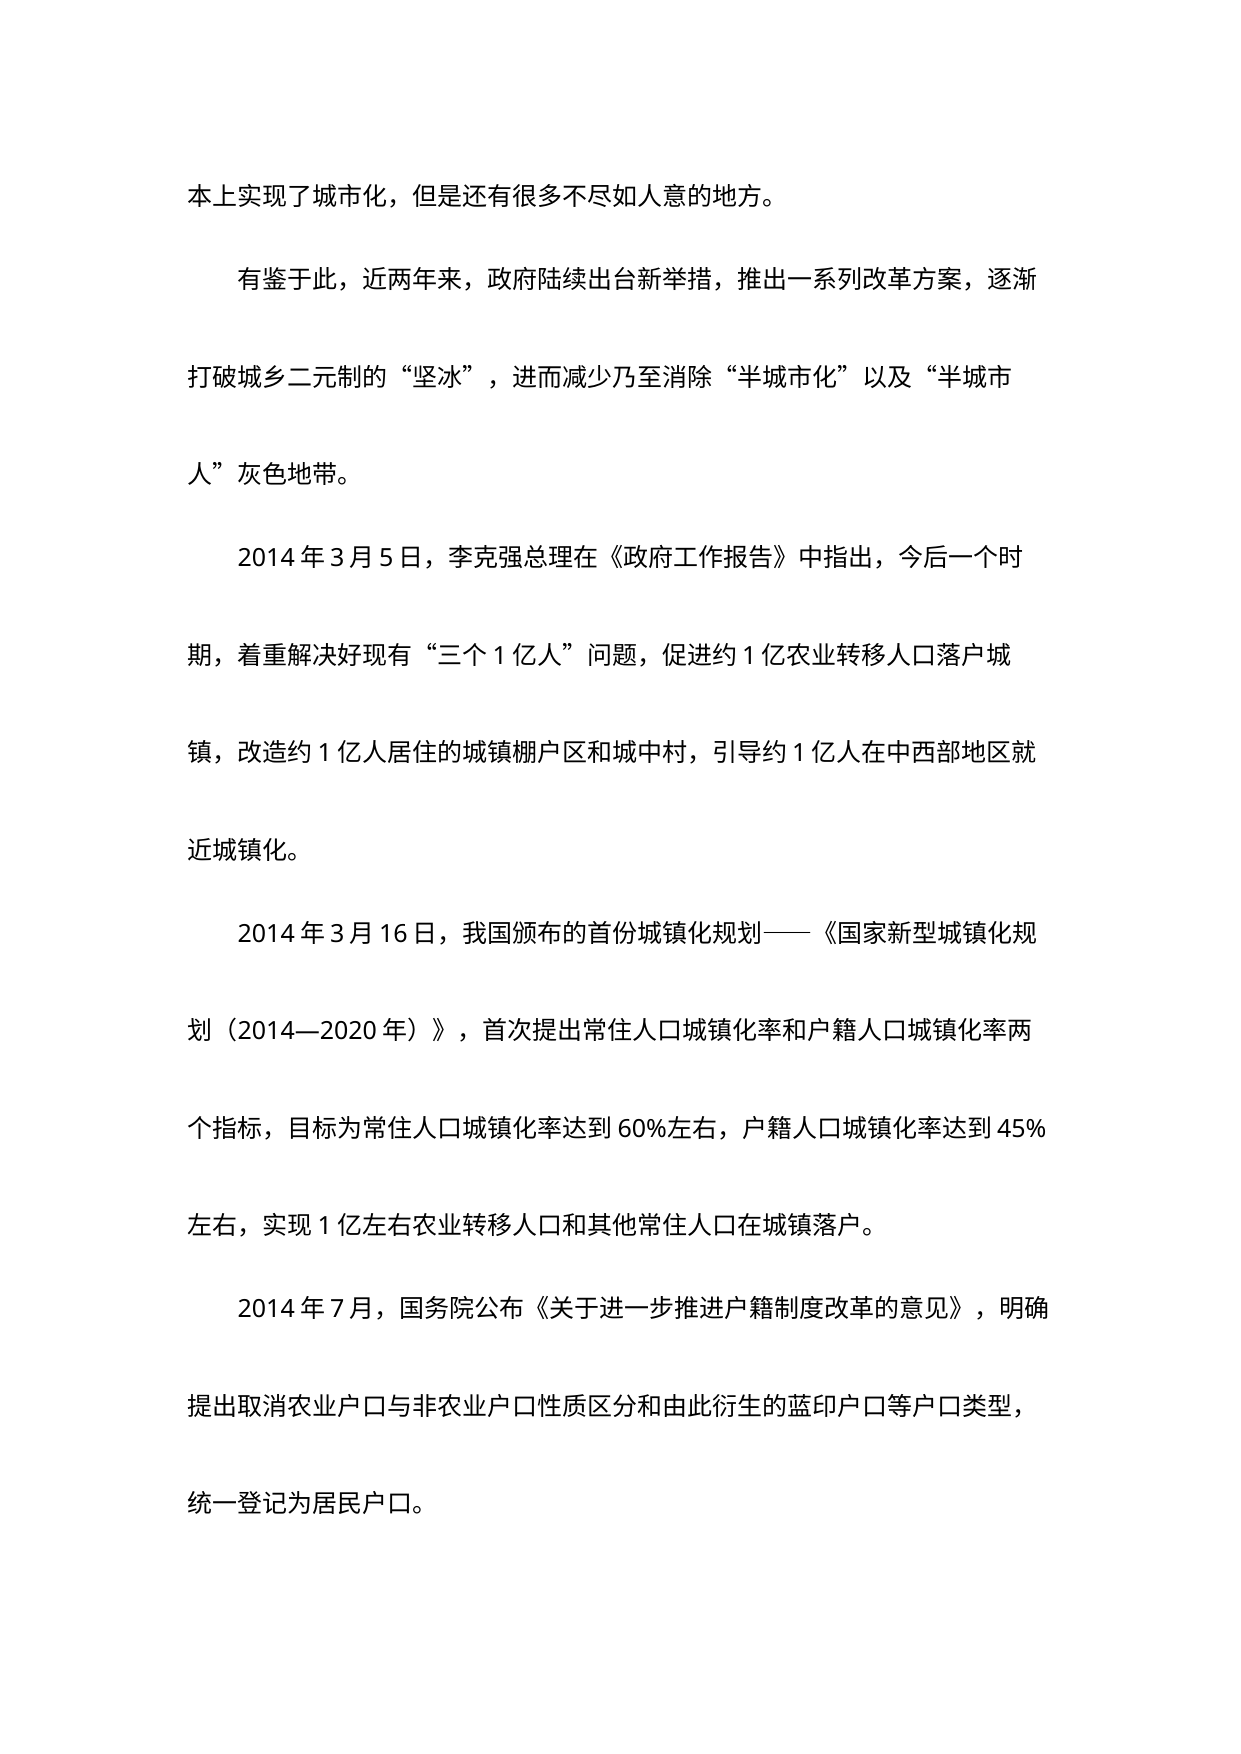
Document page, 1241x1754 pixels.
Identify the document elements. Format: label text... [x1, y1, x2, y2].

list 2014年3月5日，李克强总理在《政府工作报告》中指出，今后一个时期，着重解决好现有“三个1亿人”问题，促进约1亿农业转移人口落户城镇，改造约1亿人居住的城镇棚户区和城中村，引导约1亿人在中西部地区就近城镇化。 [187, 523, 1053, 881]
list 2014年3月16日，我国颁布的首份城镇化规划——《国家新型城镇化规划（2014—2020年）》，首次提出常住人口城镇化率和户籍人口城镇化率两个指标，目标为常住人口城镇化率达到60%左右，户籍人口城镇化率达到45%左右，实现1亿左右农业转移人口和其他常住人口在城镇落户。 [187, 899, 1053, 1256]
list 2014年7月，国务院公布《关于进一步推进户籍制度改革的意见》，明确提出取消农业户口与非农业户口性质区分和由此衍生的蓝印户口等户口类型，统一登记为居民户口。 [187, 1274, 1053, 1534]
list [187, 162, 1053, 227]
list 有鉴于此，近两年来，政府陆续出台新举措，推出一系列改革方案，逐渐打破城乡二元制的“坚冰”，进而减少乃至消除“半城市化”以及“半城市人”灰色地带。 [187, 245, 1053, 505]
